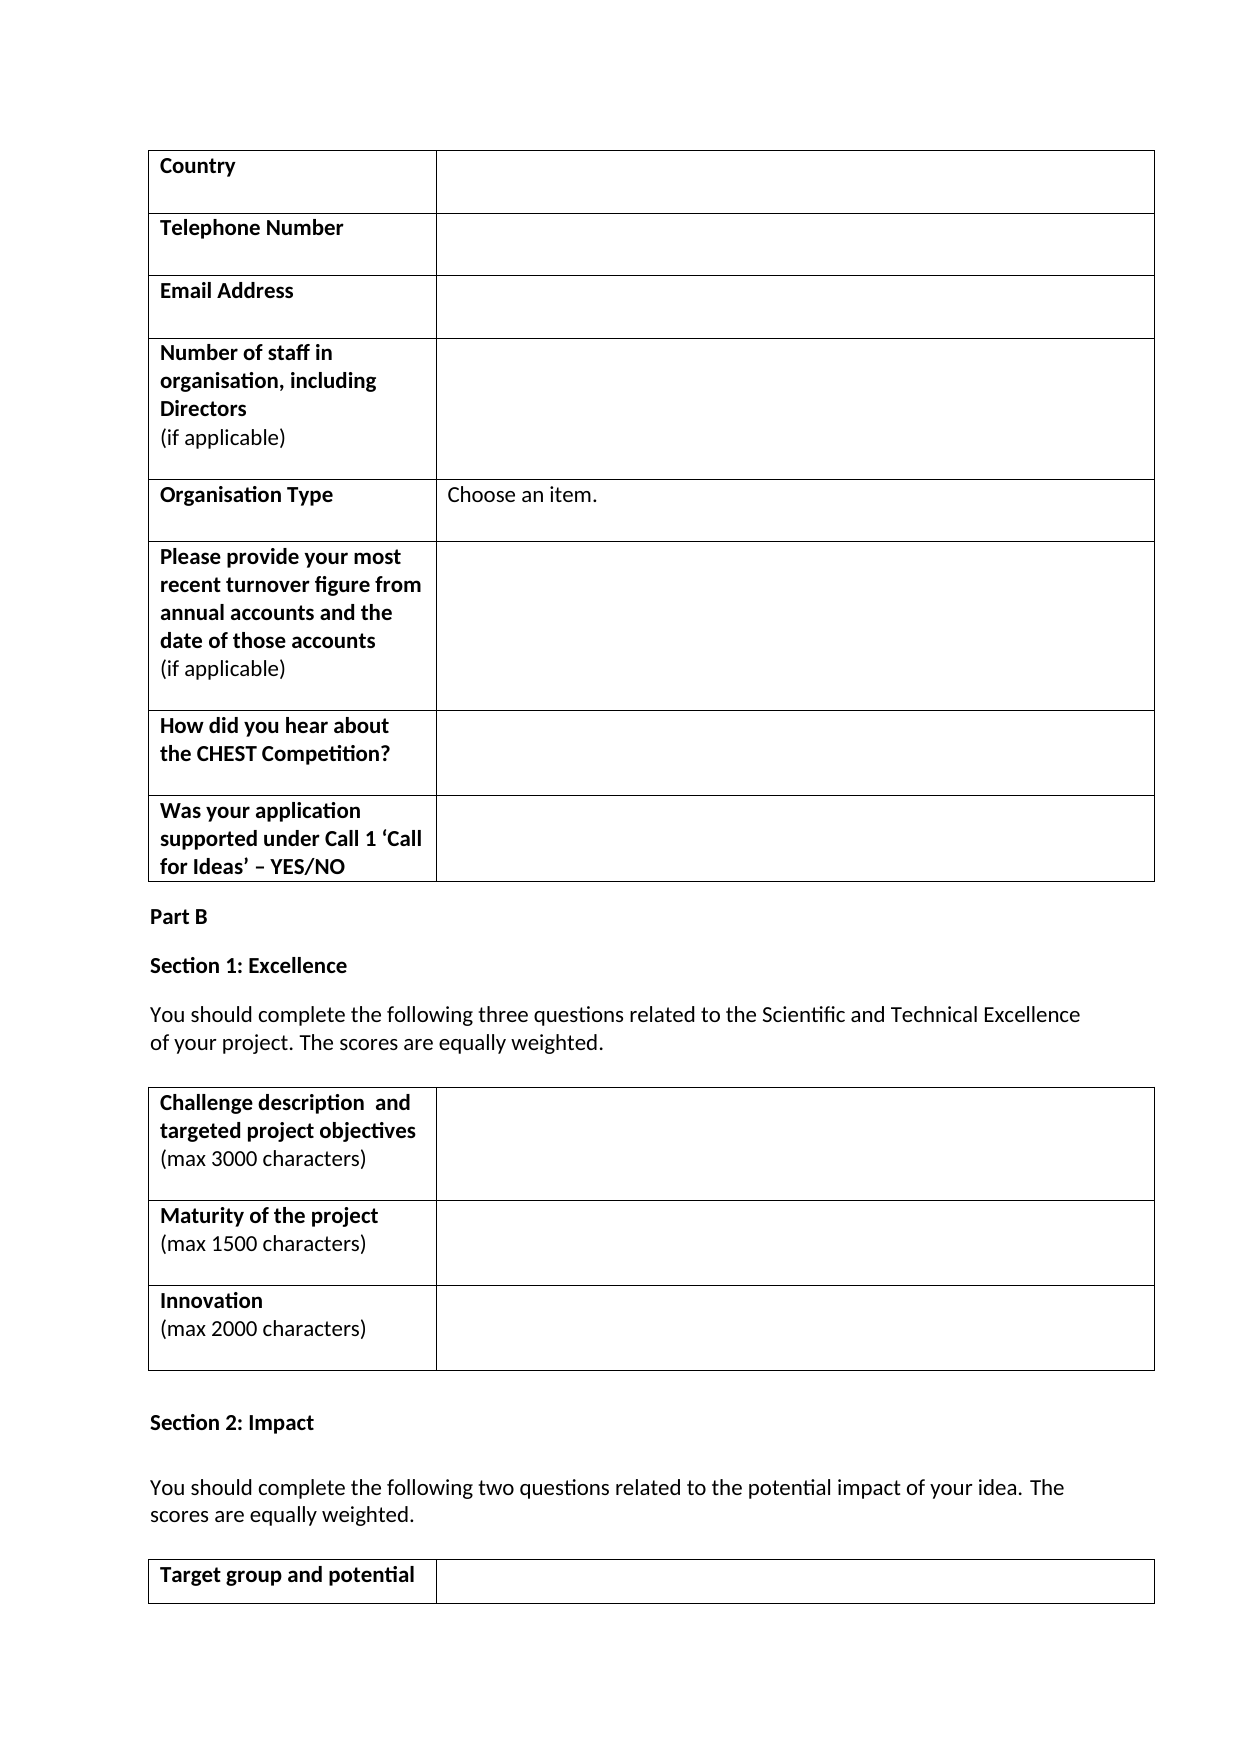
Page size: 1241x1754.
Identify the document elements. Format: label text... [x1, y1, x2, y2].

table_cell Number of staff in organisation, including Directors (if applicable) [149, 339, 436, 479]
table_cell Organisation Type [149, 480, 436, 541]
text You should complete the following three questions related to the Scientific and Technical Excellence of your project. The scores are equally weighted. [150, 1000, 1090, 1056]
table_header [437, 1088, 1154, 1200]
text Section 2: Impact [150, 1408, 1090, 1436]
table_cell [437, 339, 1154, 479]
text You should complete the following two questions related to the potential impact of your idea. The scores are equally weighted. [150, 1473, 1090, 1529]
table_cell [437, 151, 1154, 212]
table_cell Maturity of the project (max 1500 characters) [149, 1201, 436, 1285]
table_cell [437, 542, 1154, 710]
table_cell [437, 214, 1154, 275]
table_cell [437, 796, 1154, 881]
table_cell Telephone Number [149, 214, 436, 275]
table_cell [437, 1201, 1154, 1285]
table_cell [437, 1286, 1154, 1370]
table_cell [437, 711, 1154, 795]
table_cell How did you hear about the CHEST Competition? [149, 711, 436, 795]
table_header [437, 1560, 1154, 1603]
table_cell Email Address [149, 276, 436, 337]
table_cell Country [149, 151, 436, 212]
table_header Challenge description and targeted project objectives (max 3000 characters) [149, 1088, 436, 1200]
text Section 1: Excellence [150, 951, 1090, 979]
table_cell Please provide your most recent turnover figure from annual accounts and the date of those accounts (if applicable) [149, 542, 436, 710]
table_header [149, 1560, 436, 1603]
table_cell Was your application supported under Call 1 ‘Call for Ideas’ – YES/NO [149, 796, 436, 881]
table_cell [437, 276, 1154, 337]
text Part B [150, 902, 1090, 930]
table_cell Innovation (max 2000 characters) [149, 1286, 436, 1370]
